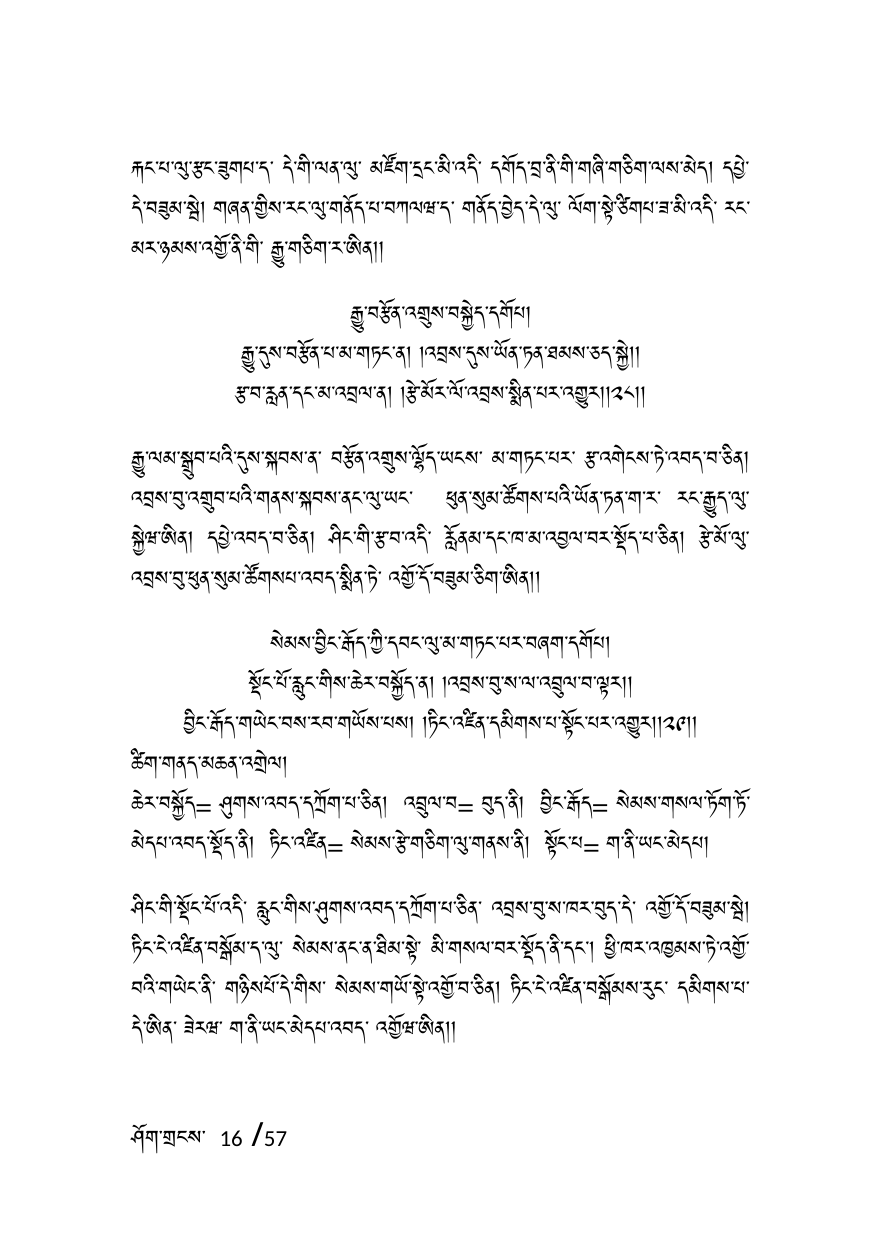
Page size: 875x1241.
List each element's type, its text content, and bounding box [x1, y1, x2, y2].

text རྐང་པ་ལུ་རྩང་ཟུགཔ་ད་ དེ་གི་ལན་ལུ་ མཛོག་དྲང་མི་འདི་ དགོད་བྲ་ནི་གི་གཞི་གཅིག་ལས་མེད། དཔྱེ་དེ་བཟུམ་སྦེ། གཞན་གྱིས་རང་ལུ་གནོད་པ་བཀལཝ་ད་ གནོད་བྱེད་དེ་ལུ་ ལོག་སྟེ་ཙིགཔ་ཟ་མི་འདི་ རང་མར་ཉམས་འགྱོ་ནི་གི་ རྒྱུ་གཅིག་ར་ཨིན།། [131, 150, 750, 270]
text རྒྱུ་བརྩོན་འགྲུས་བསྐྱེད་དགོཔ། [131, 295, 750, 335]
text ཚིག་གནད་མཆན་འགྲེལ། [131, 745, 750, 785]
text ཆེར་བསྐྱོད= ཤུགས་འབད་དཀྲོག་པ་ཅིན། འབྲུལ་བ= བུད་ནི། བྱིང་རྒོད= སེམས་གསལ་ཏོག་ཏོ་མེདཔ་འབད་སྡོད་ནི། ཏིང་འཛིན= སེམས་རྩེ་གཅིག་ལུ་གནས་ནི། སྟོང་པ= ག་ནི་ཡང་མེདཔ། [131, 785, 750, 865]
text སྡོང་པོ་རླུང་གིས་ཆེར་བསྐྱོད་ན། །འབྲས་བུ་ས་ལ་འབྲུལ་བ་ལྟར།། [131, 665, 750, 705]
text ཤིང་གི་སྡོང་པོ་འདི་ རླུང་གིས་ཤུགས་འབད་དཀྲོག་པ་ཅིན་ འབྲས་བུ་ས་ཁར་བུད་དེ་ འགྱོ་དོ་བཟུམ་སྦེ། ཏིང་ངེ་འཛིན་བསྒོམ་ད་ལུ་ སེམས་ནང་ན་ཐིམ་སྟེ་ མི་གསལ་བར་སྡོད་ནི་དང་། ཕྱི་ཁར་འཁྱམས་ཏེ་འགྱོ་བའི་གཡེང་ནི་ གཉིསཔོ་དེ་གིས་ སེམས་གཡོ་སྟེ་འགྱོ་བ་ཅིན། ཏིང་ངེ་འཛིན་བསྒོམས་རུང་ དམིགས་པ་ དེ་ཨིན་ ཟེརཝ་ ག་ནི་ཡང་མེདཔ་འབད་ འགྱོཝ་ཨིན།། [131, 890, 750, 1050]
text རྒྱུ་ལམ་སྒྲུབ་པའི་དུས་སྐབས་ན་ བརྩོན་འགྲུས་ལྷོད་ཡངས་ མ་གཏང་པར་ རྩ་འགེངས་ཏེ་འབད་བ་ཅིན། འབྲས་བུ་འགྲུབ་པའི་གནས་སྐབས་ནང་ལུ་ཡང་ ཕུན་སུམ་ཚོགས་པའི་ཡོན་ཏན་ག་ར་ རང་རྒྱུད་ལུ་སྐྱེཝ་ཨིན། དཔྱེ་འབད་བ་ཅིན། ཤིང་གི་རྩ་བ་འདི་ རློནམ་དང་ཁ་མ་འབྱལ་བར་སྡོད་པ་ཅིན། རྩེ་མོ་ལུ་ འབྲས་བུ་ཕུན་སུམ་ཚོགསཔ་འབད་སྨིན་ཏེ་ འགྱོ་དོ་བཟུམ་ཅིག་ཨིན།། [131, 440, 750, 600]
text རྒྱུ་དུས་བརྩོན་པ་མ་གཏང་ན། །འབྲས་དུས་ཡོན་ཏན་ཐམས་ཅད་སྐྱེ།། [131, 335, 750, 375]
text རྩ་བ་རླན་དང་མ་འབྲལ་ན། །རྩེ་མོར་ལོ་འབྲས་སྨིན་པར་འགྱུར།།༢༨།། [131, 375, 750, 415]
text བྱིང་རྒོད་གཡེང་བས་རབ་གཡོས་པས། །ཏིང་འཛིན་དམིགས་པ་སྟོང་པར་འགྱུར།།༢༩།། [131, 705, 750, 745]
text སེམས་བྱིང་རྒོད་ཀྱི་དབང་ལུ་མ་གཏང་པར་བཞག་དགོཔ། [131, 625, 750, 665]
